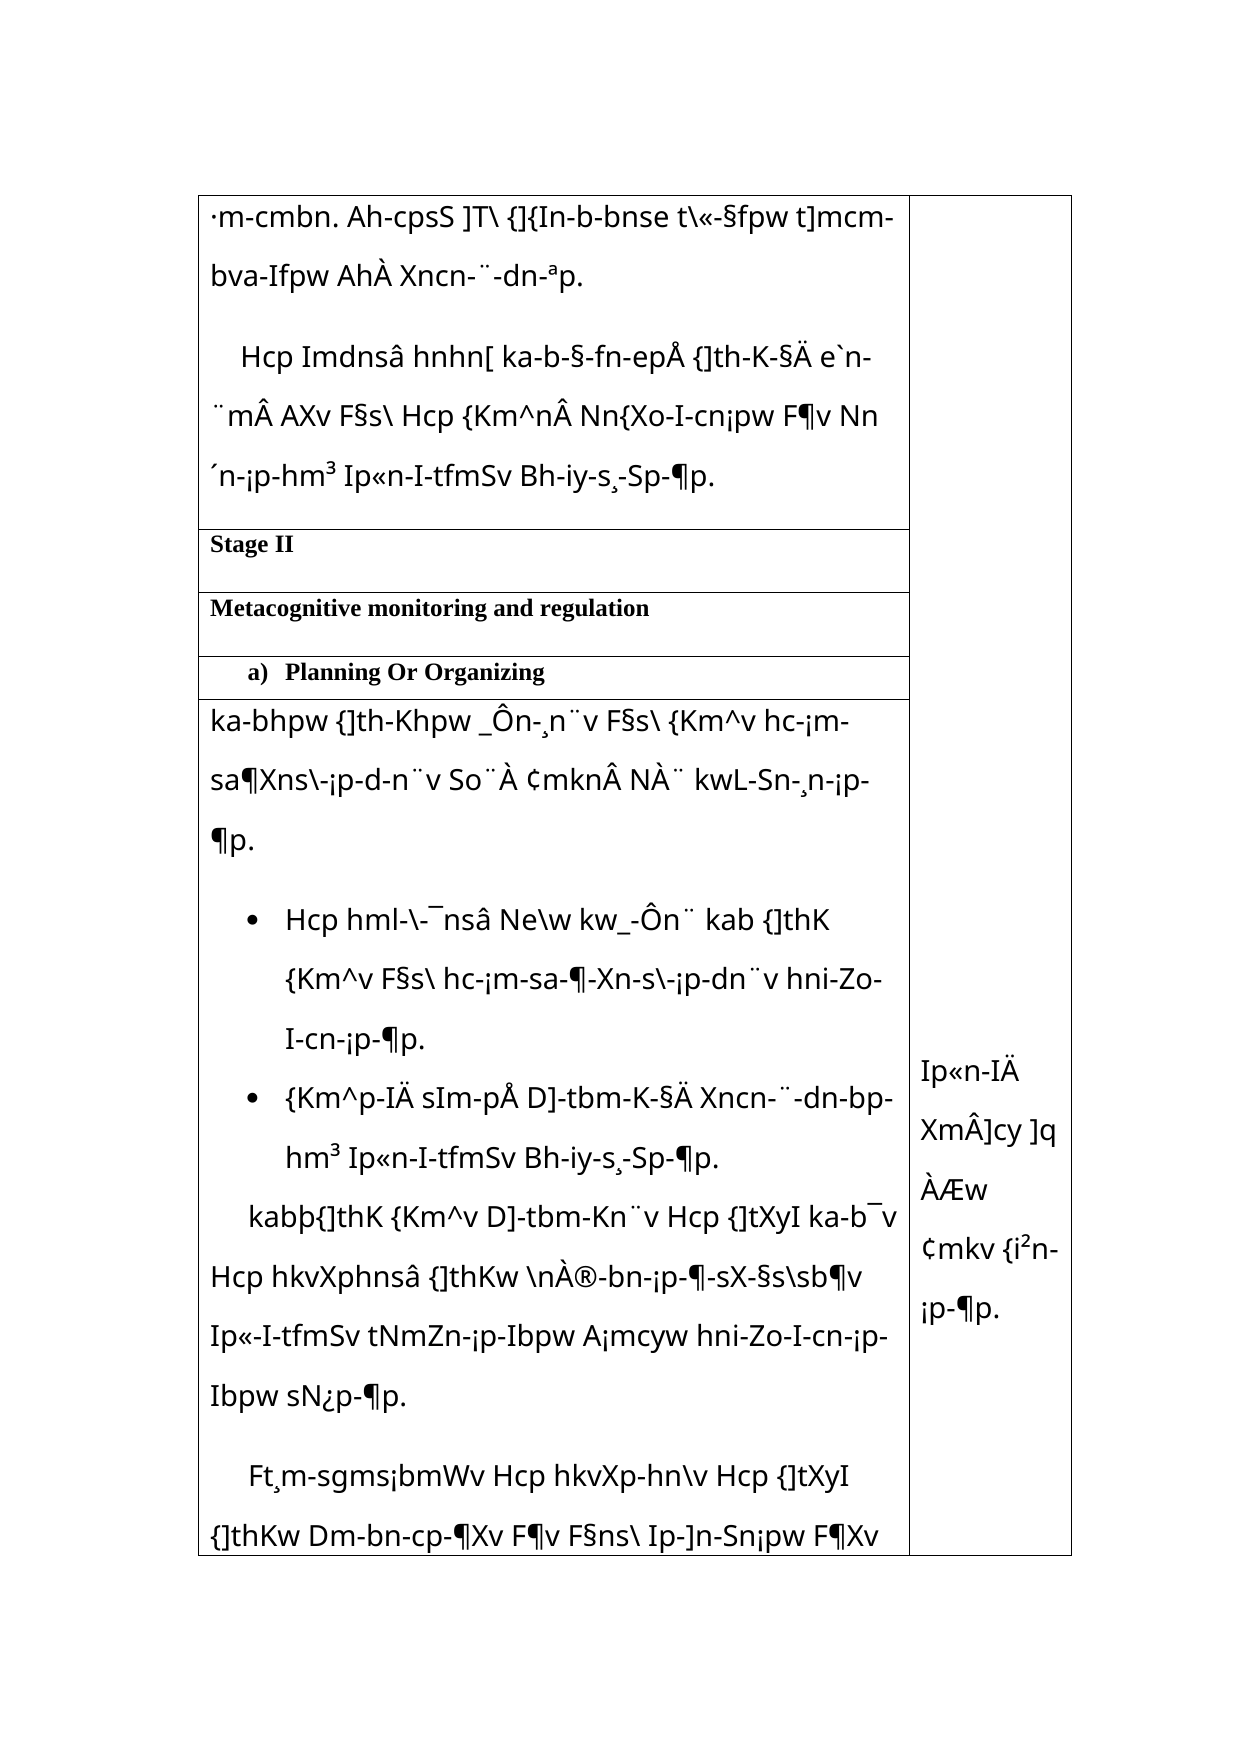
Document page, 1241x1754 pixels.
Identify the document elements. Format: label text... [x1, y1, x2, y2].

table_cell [199, 700, 909, 1554]
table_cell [910, 196, 1071, 1554]
table_cell Stage II [199, 530, 909, 592]
table_cell Planning Or Organizing [199, 657, 909, 699]
table_cell Metacognitive monitoring and regulation [199, 593, 909, 656]
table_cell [199, 196, 909, 528]
